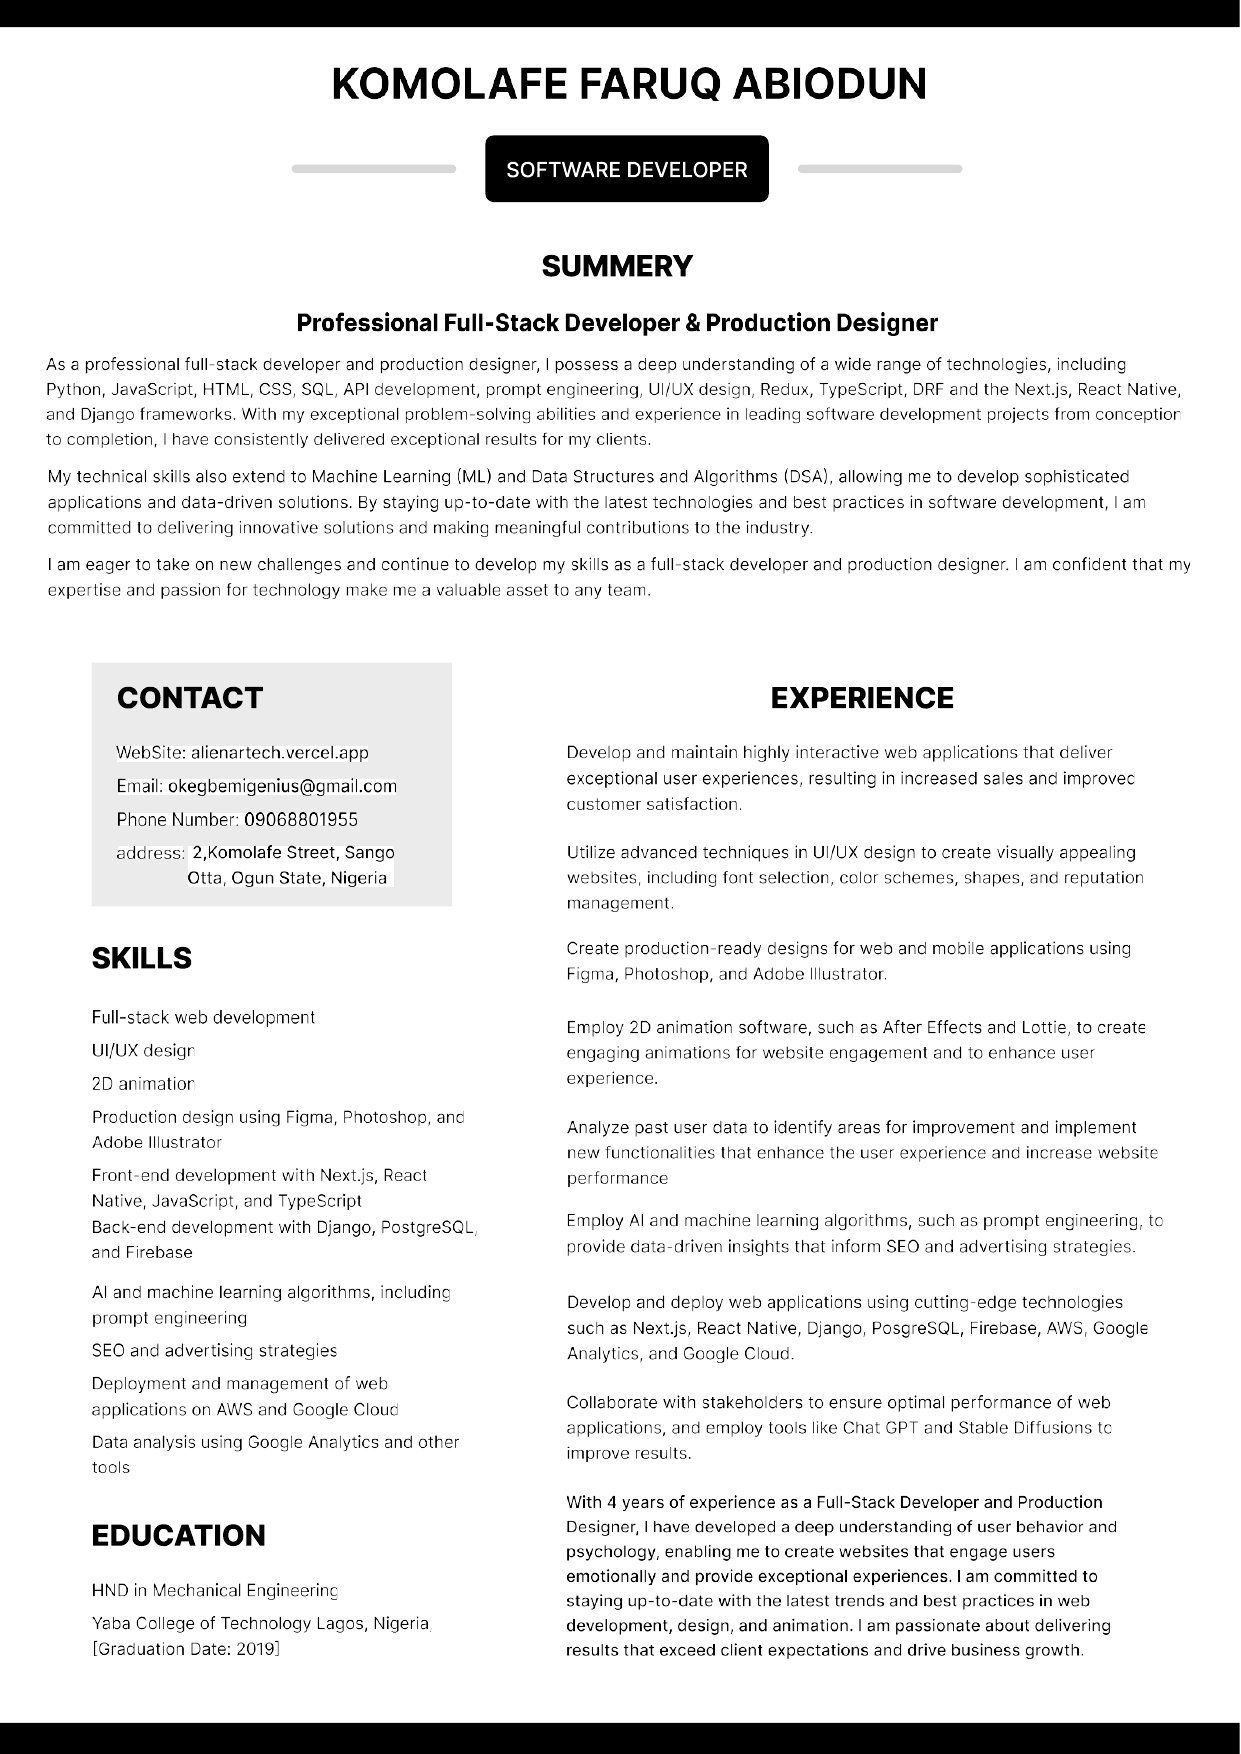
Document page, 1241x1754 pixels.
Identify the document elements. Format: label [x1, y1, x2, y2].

picture [92, 1285, 450, 1327]
picture [118, 778, 396, 796]
picture [333, 67, 925, 101]
picture [567, 745, 1135, 810]
picture [93, 1043, 195, 1060]
picture [92, 1343, 337, 1360]
picture [188, 845, 394, 887]
picture [116, 745, 368, 762]
picture [567, 1495, 1116, 1659]
picture [567, 1214, 1163, 1256]
picture [117, 846, 184, 859]
picture [92, 1616, 432, 1656]
picture [567, 1120, 1158, 1187]
picture [92, 1077, 195, 1090]
picture [93, 1168, 427, 1210]
picture [92, 1110, 464, 1148]
picture [48, 468, 1145, 537]
picture [46, 357, 1181, 448]
picture [567, 1295, 1148, 1363]
picture [92, 1376, 398, 1419]
picture [93, 1010, 315, 1027]
picture [567, 941, 1130, 983]
picture [92, 1220, 477, 1258]
picture [298, 312, 938, 336]
picture [92, 1435, 459, 1473]
picture [48, 557, 1191, 599]
picture [567, 1395, 1112, 1462]
picture [567, 1020, 1146, 1087]
picture [567, 845, 1143, 912]
picture [93, 1583, 338, 1600]
picture [118, 812, 357, 826]
